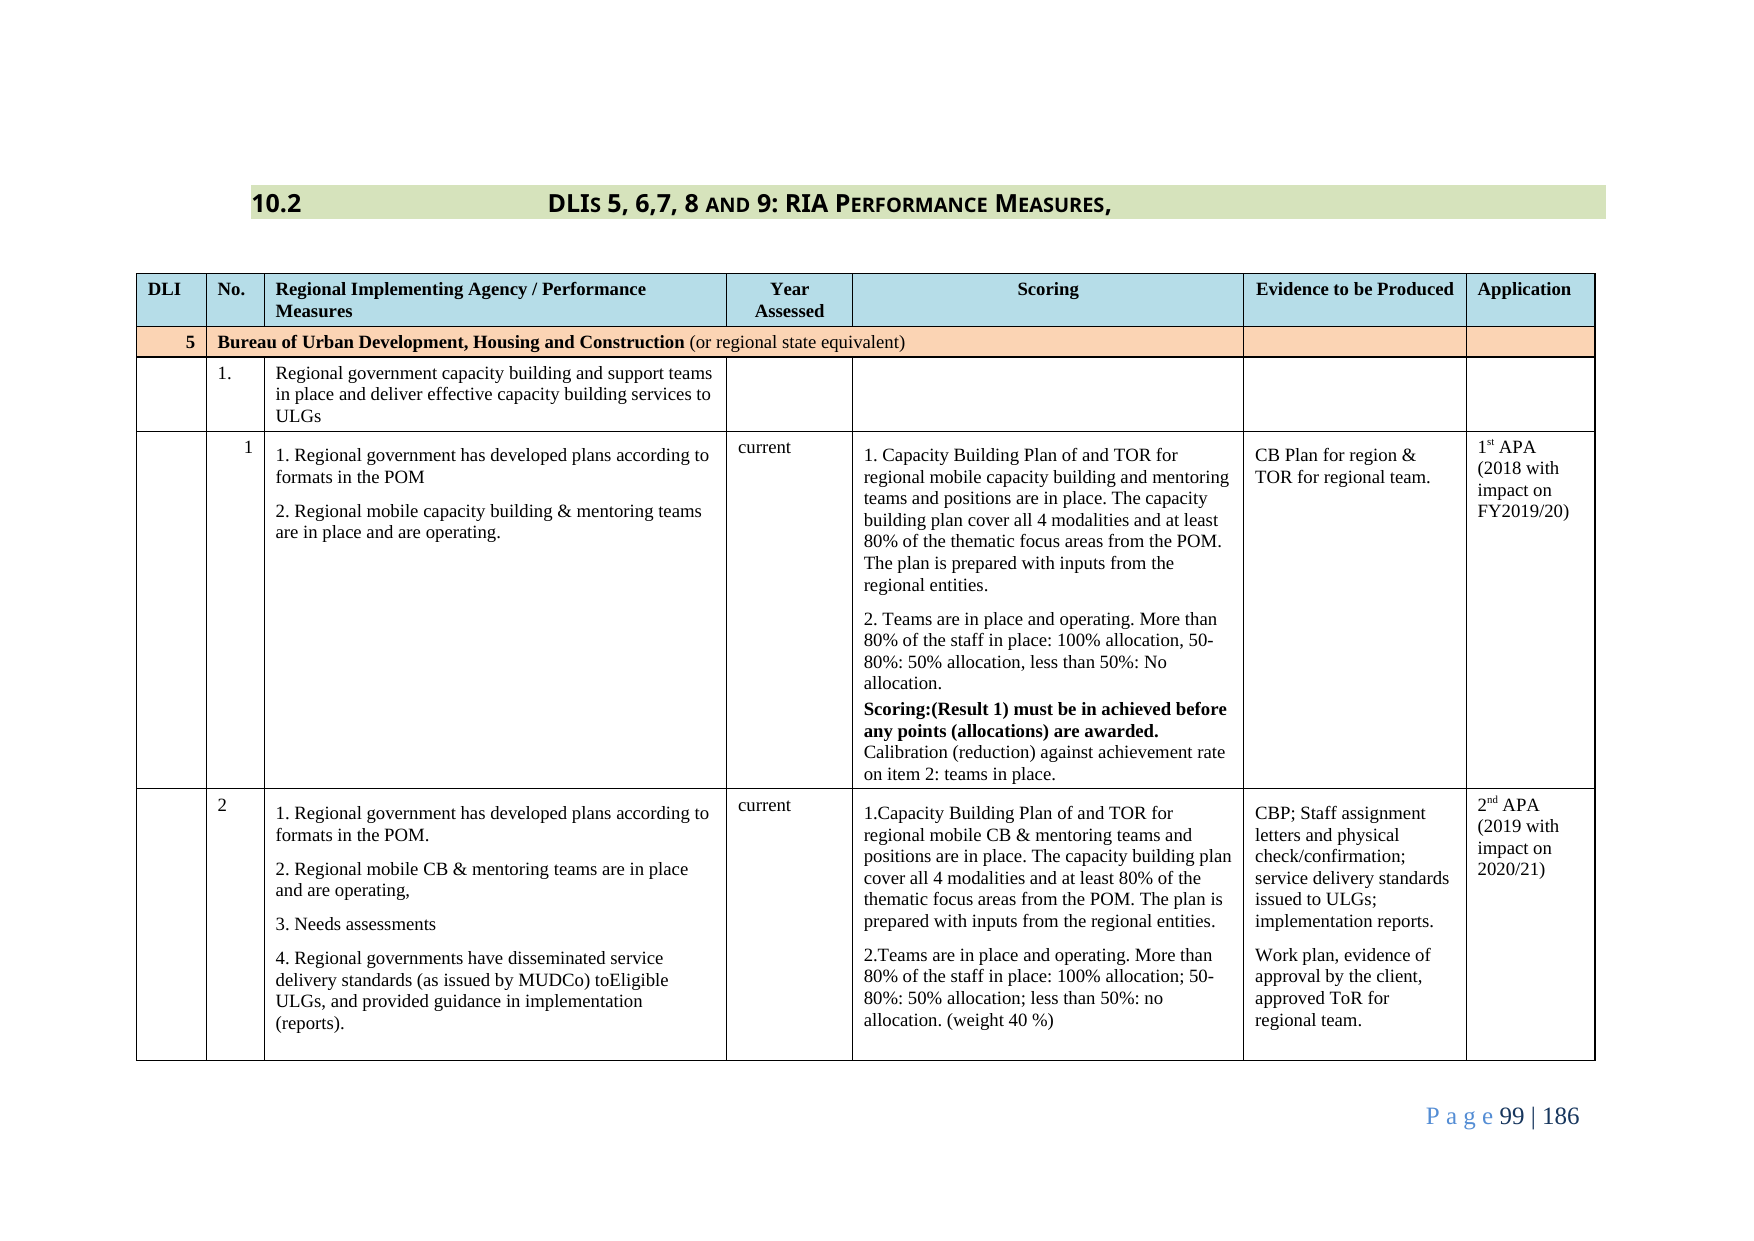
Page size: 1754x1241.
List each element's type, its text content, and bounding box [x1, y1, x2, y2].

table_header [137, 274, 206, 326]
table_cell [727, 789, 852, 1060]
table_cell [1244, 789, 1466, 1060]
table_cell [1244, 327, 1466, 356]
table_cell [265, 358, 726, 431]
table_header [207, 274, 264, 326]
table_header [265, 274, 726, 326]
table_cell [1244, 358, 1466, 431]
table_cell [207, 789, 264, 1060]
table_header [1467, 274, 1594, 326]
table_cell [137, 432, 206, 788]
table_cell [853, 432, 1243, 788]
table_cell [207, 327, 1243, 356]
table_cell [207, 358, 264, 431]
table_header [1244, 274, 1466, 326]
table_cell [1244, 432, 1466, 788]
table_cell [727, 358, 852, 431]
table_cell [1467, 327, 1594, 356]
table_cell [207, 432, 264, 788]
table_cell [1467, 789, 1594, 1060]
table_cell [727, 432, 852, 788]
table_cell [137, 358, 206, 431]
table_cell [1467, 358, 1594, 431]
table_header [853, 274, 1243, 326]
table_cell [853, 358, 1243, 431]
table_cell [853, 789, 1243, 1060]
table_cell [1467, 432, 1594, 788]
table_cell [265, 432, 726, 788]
subtitle DLIs 5, 6,7, 8 and 9: RIA Performance Measures, [251, 185, 1606, 219]
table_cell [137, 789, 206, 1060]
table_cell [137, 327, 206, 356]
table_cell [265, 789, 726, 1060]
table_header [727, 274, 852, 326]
